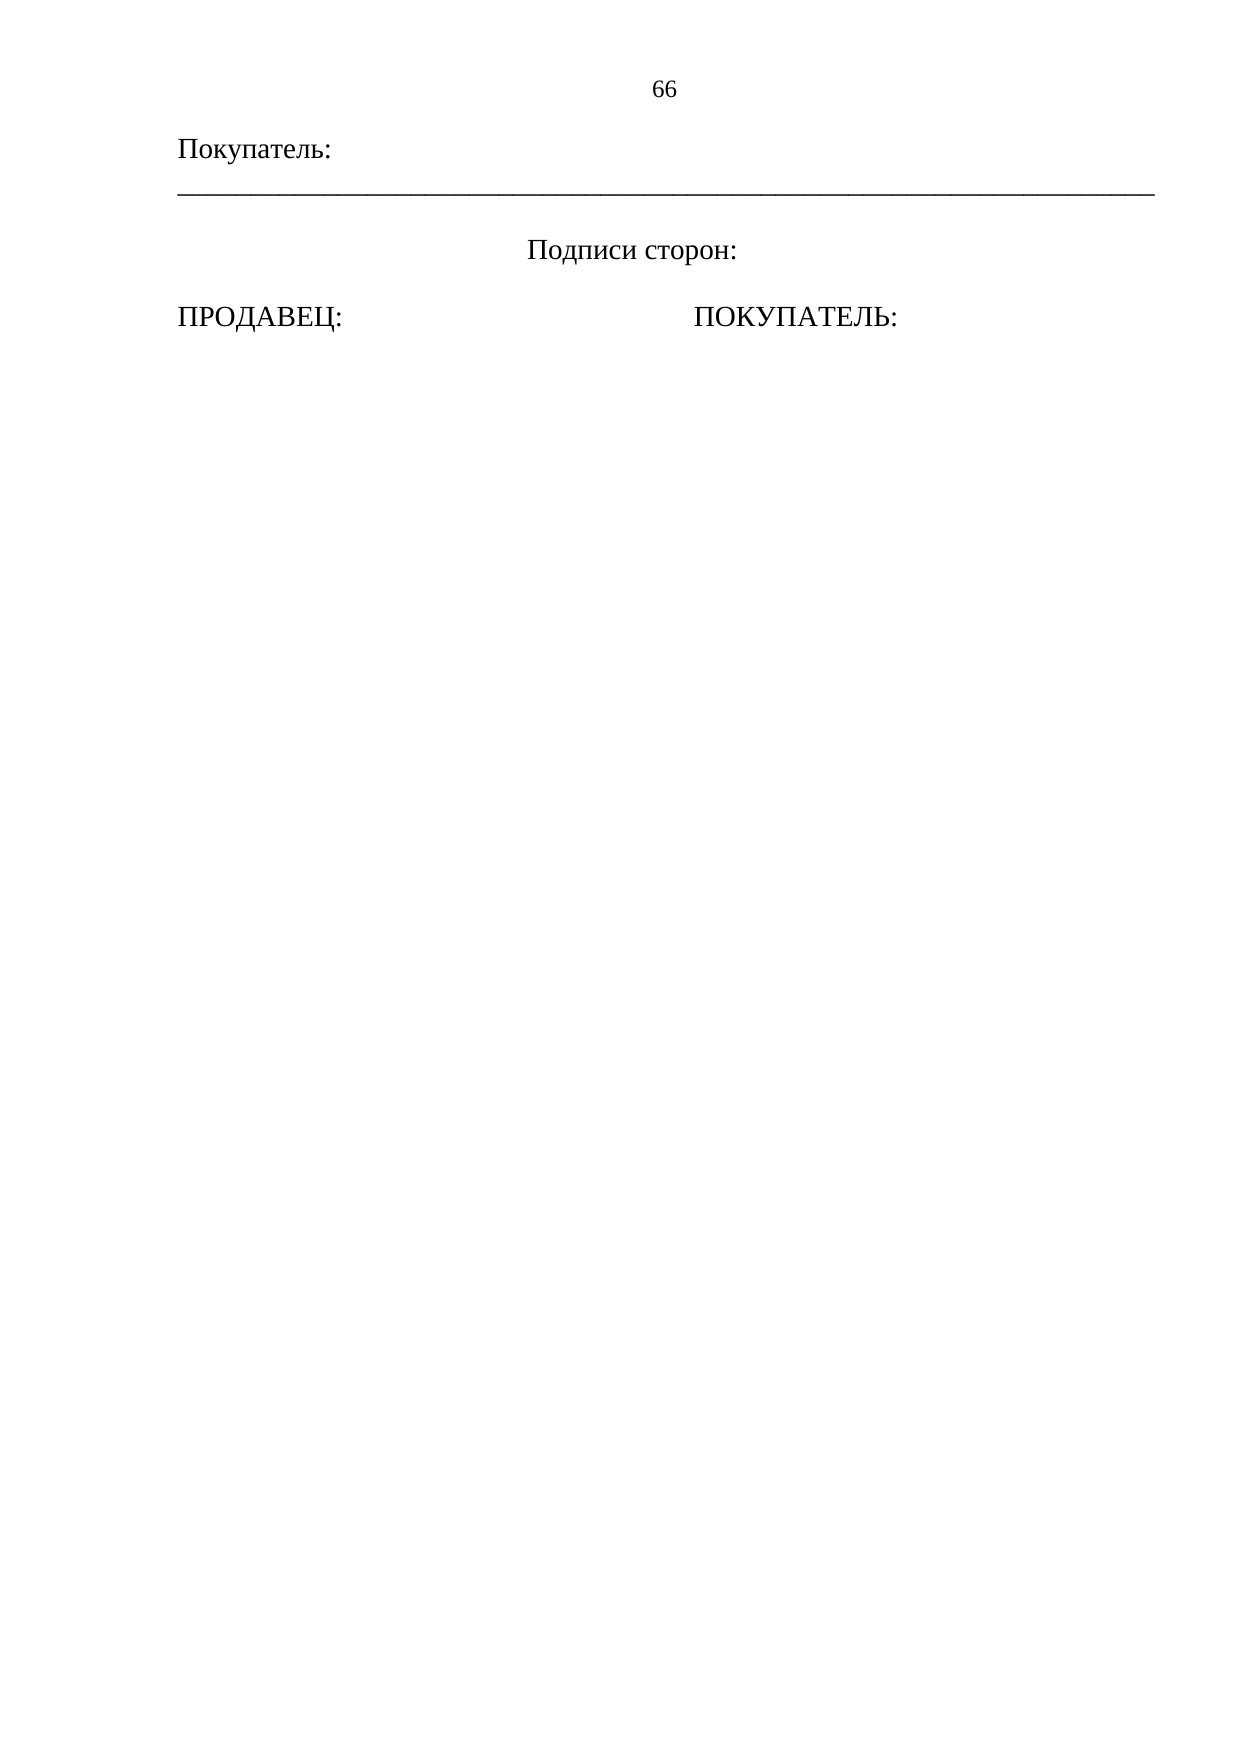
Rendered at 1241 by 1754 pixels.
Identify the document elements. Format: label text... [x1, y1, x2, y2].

subtitle Покупатель: ___________________________________________________________________ [177, 131, 1161, 198]
text ПРОДАВЕЦ: ПОКУПАТЕЛЬ: [177, 299, 1161, 333]
text Подписи сторон: [103, 232, 1161, 266]
